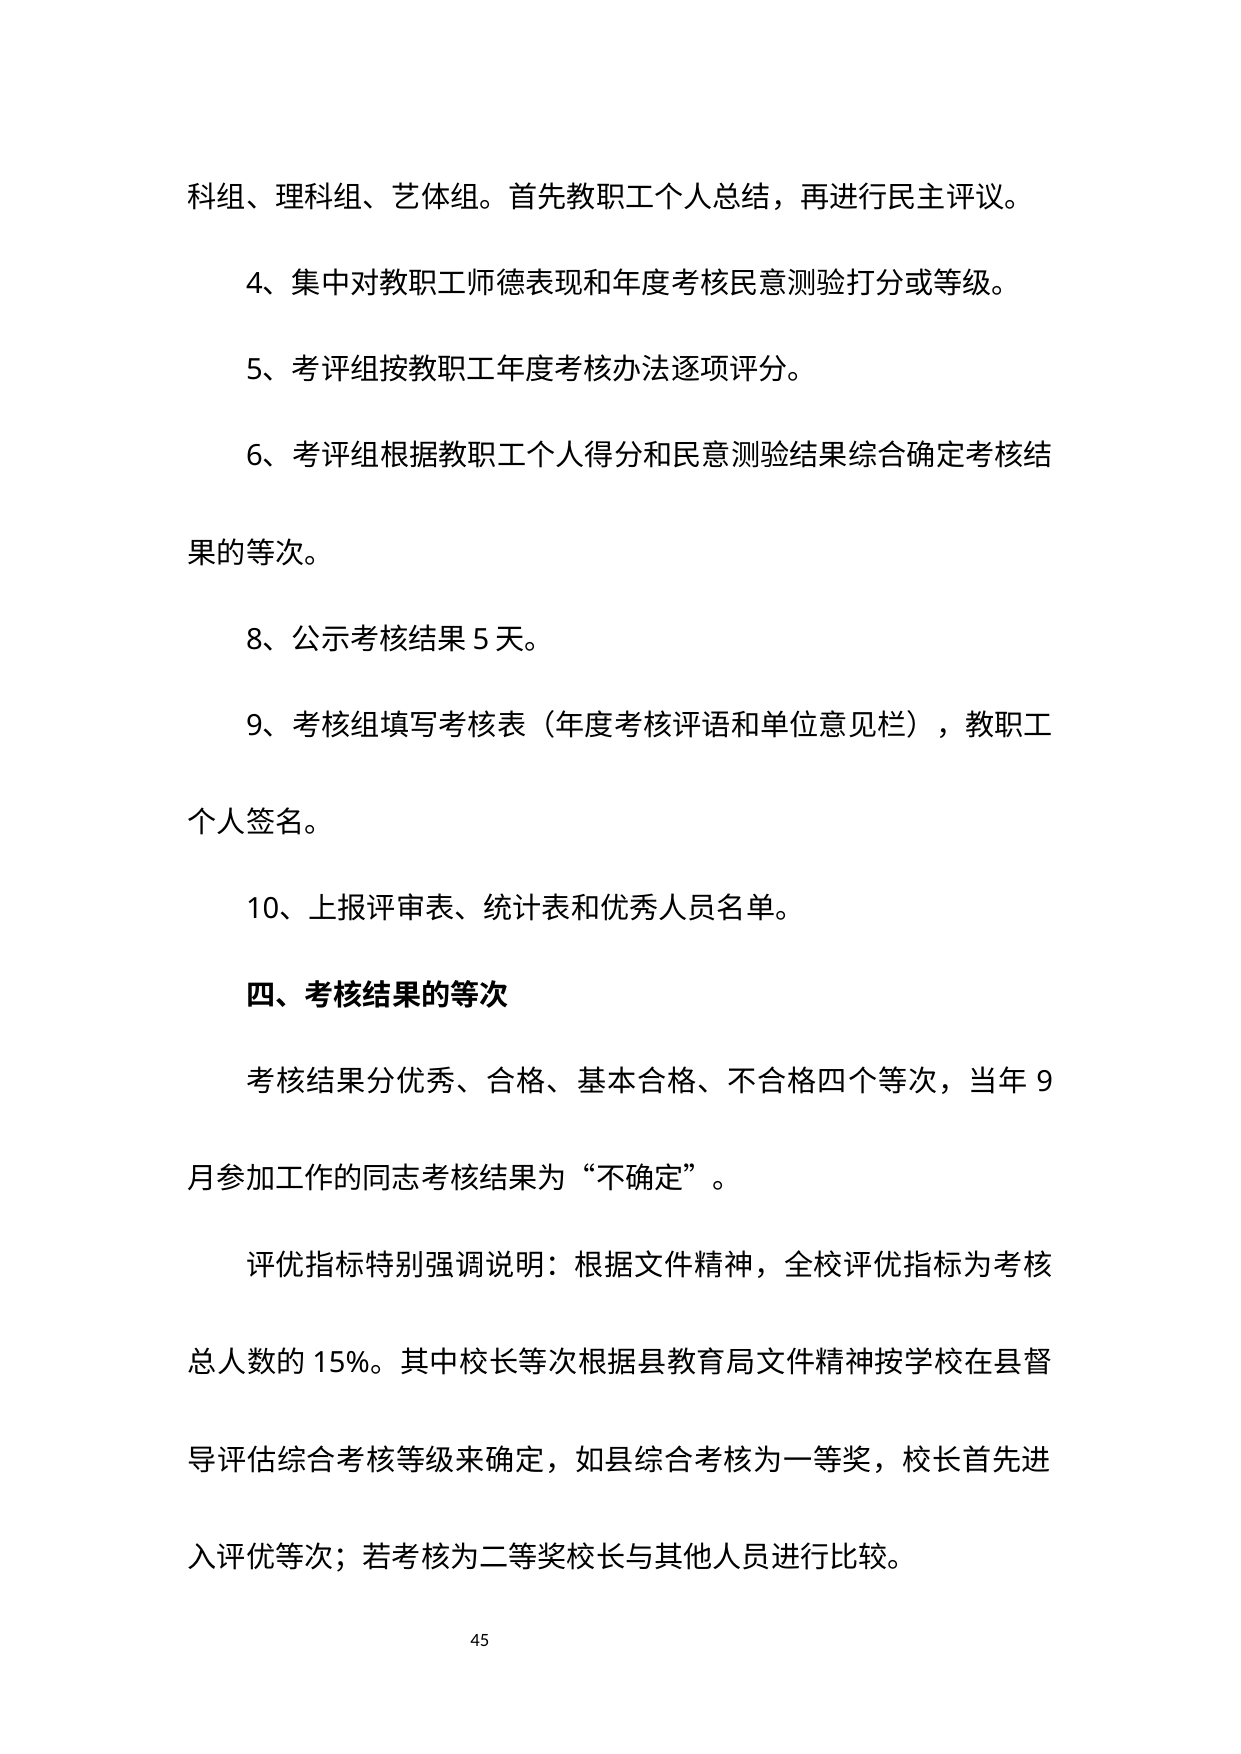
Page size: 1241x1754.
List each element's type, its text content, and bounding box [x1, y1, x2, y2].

text 四、考核结果的等次 [187, 960, 1053, 1025]
text 4、集中对教职工师德表现和年度考核民意测验打分或等级。 [187, 248, 1053, 313]
text 评优指标特别强调说明：根据文件精神，全校评优指标为考核总人数的15%。其中校长等次根据县教育局文件精神按学校在县督导评估综合考核等级来确定，如县综合考核为一等奖，校长首先进入评优等次；若考核为二等奖校长与其他人员进行比较。 [187, 1230, 1053, 1587]
text 10、上报评审表、统计表和优秀人员名单。 [187, 874, 1053, 939]
text 考核结果分优秀、合格、基本合格、不合格四个等次，当年9月参加工作的同志考核结果为“不确定”。 [187, 1046, 1053, 1209]
text 5、考评组按教职工年度考核办法逐项评分。 [187, 334, 1053, 399]
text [187, 162, 1053, 227]
text 8、公示考核结果5天。 [187, 604, 1053, 669]
text 6、考评组根据教职工个人得分和民意测验结果综合确定考核结果的等次。 [187, 420, 1053, 583]
text 9、考核组填写考核表（年度考核评语和单位意见栏），教职工个人签名。 [187, 690, 1053, 853]
